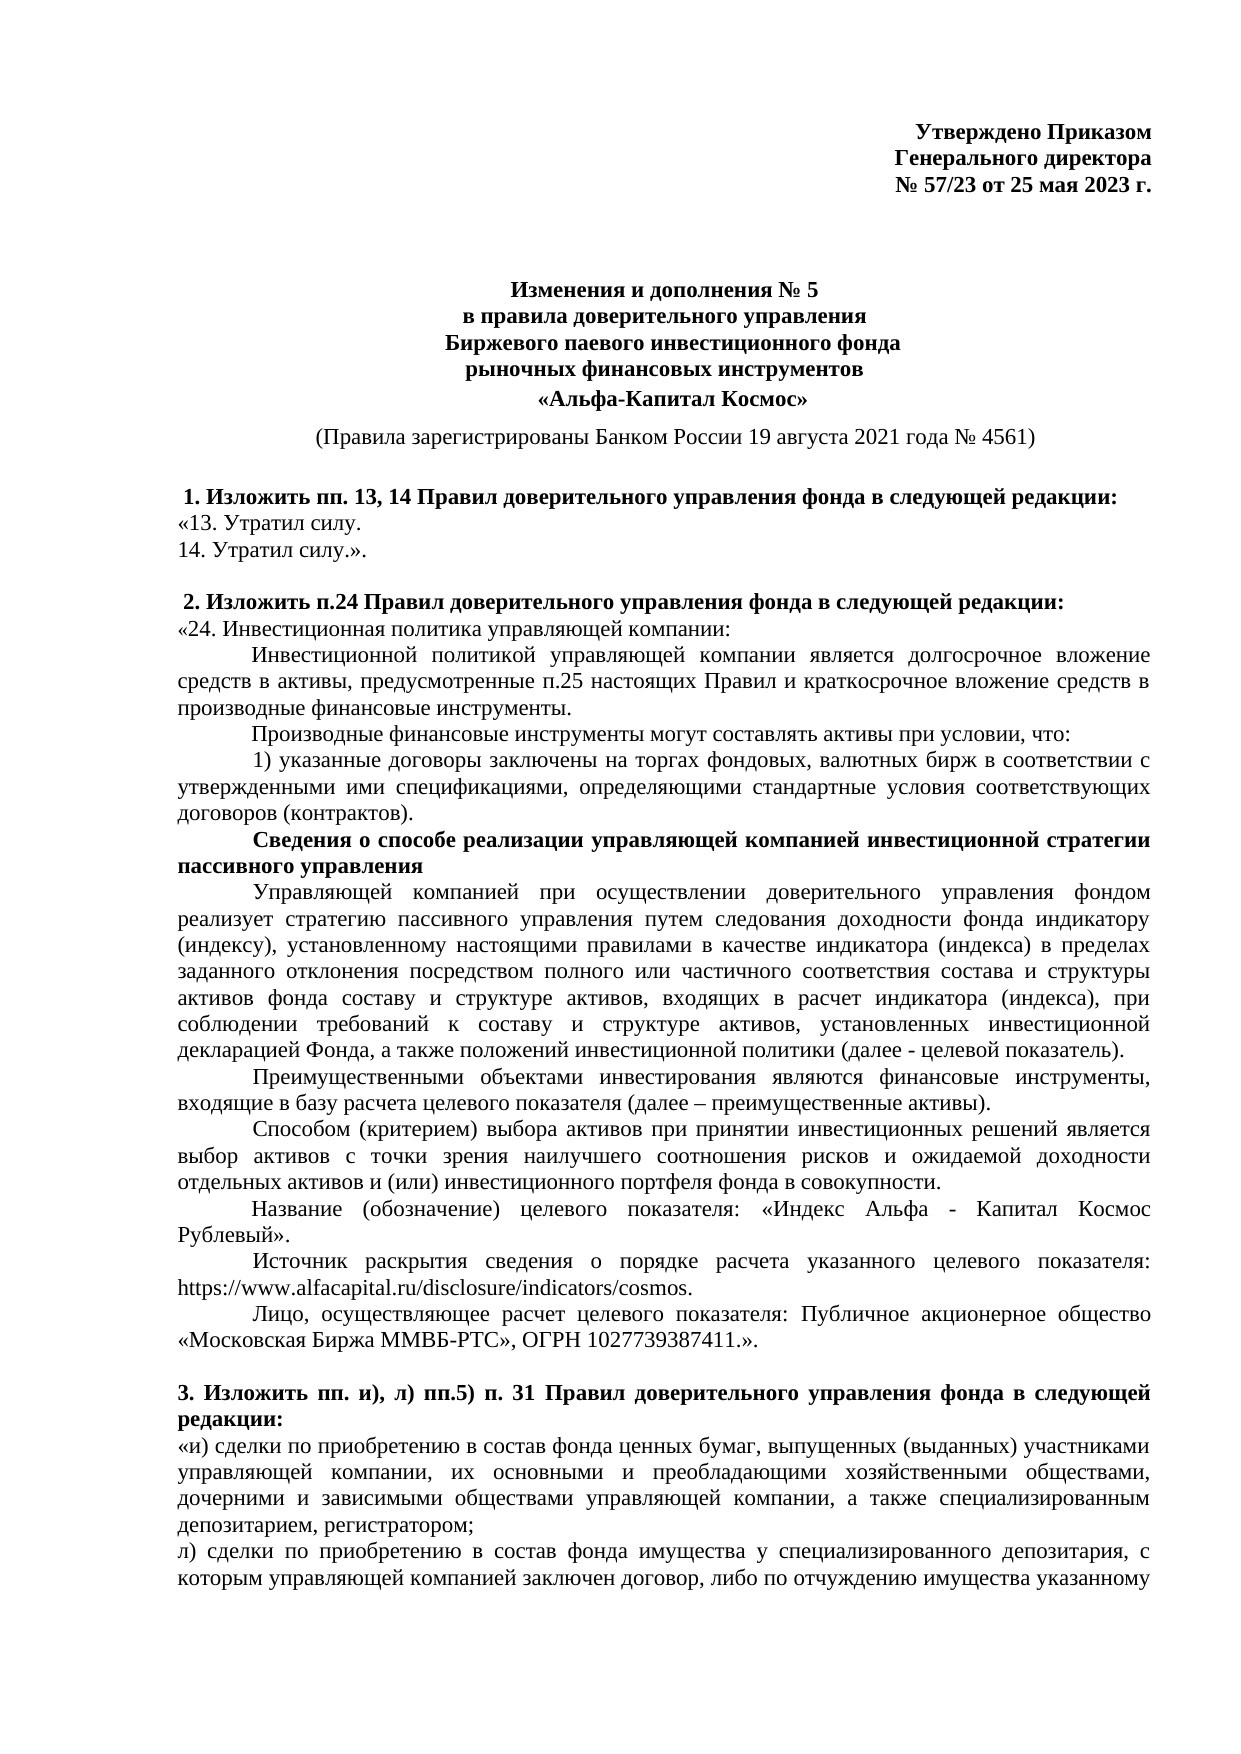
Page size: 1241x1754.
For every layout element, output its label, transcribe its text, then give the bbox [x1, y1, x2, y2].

text Способом (критерием) выбора активов при принятии инвестиционных решений является выбор активов с точки зрения наилучшего соотношения рисков и ожидаемой доходности отдельных активов и (или) инвестиционного портфеля фонда в совокупности. [177, 1116, 1152, 1194]
text Инвестиционной политикой управляющей компании является долгосрочное вложение средств в активы, предусмотренные п.25 настоящих Правил и краткосрочное вложение средств в производные финансовые инструменты. [177, 641, 1152, 720]
text (Правила зарегистрированы Банком России 19 августа 2021 года № 4561) [177, 419, 1168, 450]
text в правила доверительного управления [177, 303, 1152, 329]
text Биржевого паевого инвестиционного фонда [177, 329, 1168, 355]
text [177, 1537, 1152, 1590]
text Преимущественными объектами инвестирования являются финансовые инструменты, входящие в базу расчета целевого показателя (далее – преимущественные активы). [177, 1063, 1152, 1116]
text 1. Изложить пп. 13, 14 Правил доверительного управления фонда в следующей редакции: [177, 483, 1152, 509]
text 1) указанные договоры заключены на торгах фондовых, валютных бирж в соответствии с утвержденными ими спецификациями, определяющими стандартные условия соответствующих договоров (контрактов). [177, 747, 1152, 826]
text Управляющей компанией при осуществлении доверительного управления фондом реализует стратегию пассивного управления путем следования доходности фонда индикатору (индексу), установленному настоящими правилами в качестве индикатора (индекса) в пределах заданного отклонения посредством полного или частичного соответствия состава и структуры активов фонда составу и структуре активов, входящих в расчет индикатора (индекса), при соблюдении требований к составу и структуре активов, установленных инвестиционной декларацией Фонда, а также положений инвестиционной политики (далее - целевой показатель). [177, 878, 1152, 1063]
text 2. Изложить п.24 Правил доверительного управления фонда в следующей редакции: [177, 588, 1152, 615]
text 14. Утратил силу.». [177, 536, 1152, 562]
text рыночных финансовых инструментов [177, 355, 1152, 382]
text Лицо, осуществляющее расчет целевого показателя: Публичное акционерное общество «Московская Биржа ММВБ-РТС», ОГРН 1027739387411.». [177, 1300, 1152, 1353]
text Генерального директора [177, 144, 1152, 171]
text «13. Утратил силу. [177, 509, 1152, 536]
text Название (обозначение) целевого показателя: «Индекс Альфа - Капитал Космос Рублевый». [177, 1194, 1152, 1247]
text Утверждено Приказом [177, 118, 1152, 144]
text Сведения о способе реализации управляющей компанией инвестиционной стратегии пассивного управления [177, 826, 1152, 878]
text № 57/23 от 25 мая 2023 г. [177, 171, 1152, 197]
text Источник раскрытия сведения о порядке расчета указанного целевого показателя: https://www.alfacapital.ru/disclosure/indicators/cosmos. [177, 1247, 1152, 1300]
text «24. Инвестиционная политика управляющей компании: [177, 615, 1152, 641]
text Производные финансовые инструменты могут составлять активы при условии, что: [177, 720, 1152, 747]
text «и) сделки по приобретению в состав фонда ценных бумаг, выпущенных (выданных) участниками управляющей компании, их основными и преобладающими хозяйственными обществами, дочерними и зависимыми обществами управляющей компании, а также специализированным депозитарием, регистратором; [177, 1432, 1152, 1537]
text 3. Изложить пп. и), л) пп.5) п. 31 Правил доверительного управления фонда в следующей редакции: [177, 1379, 1152, 1432]
text Изменения и дополнения № 5 [177, 276, 1152, 303]
text «Альфа-Капитал Космос» [177, 382, 1168, 413]
